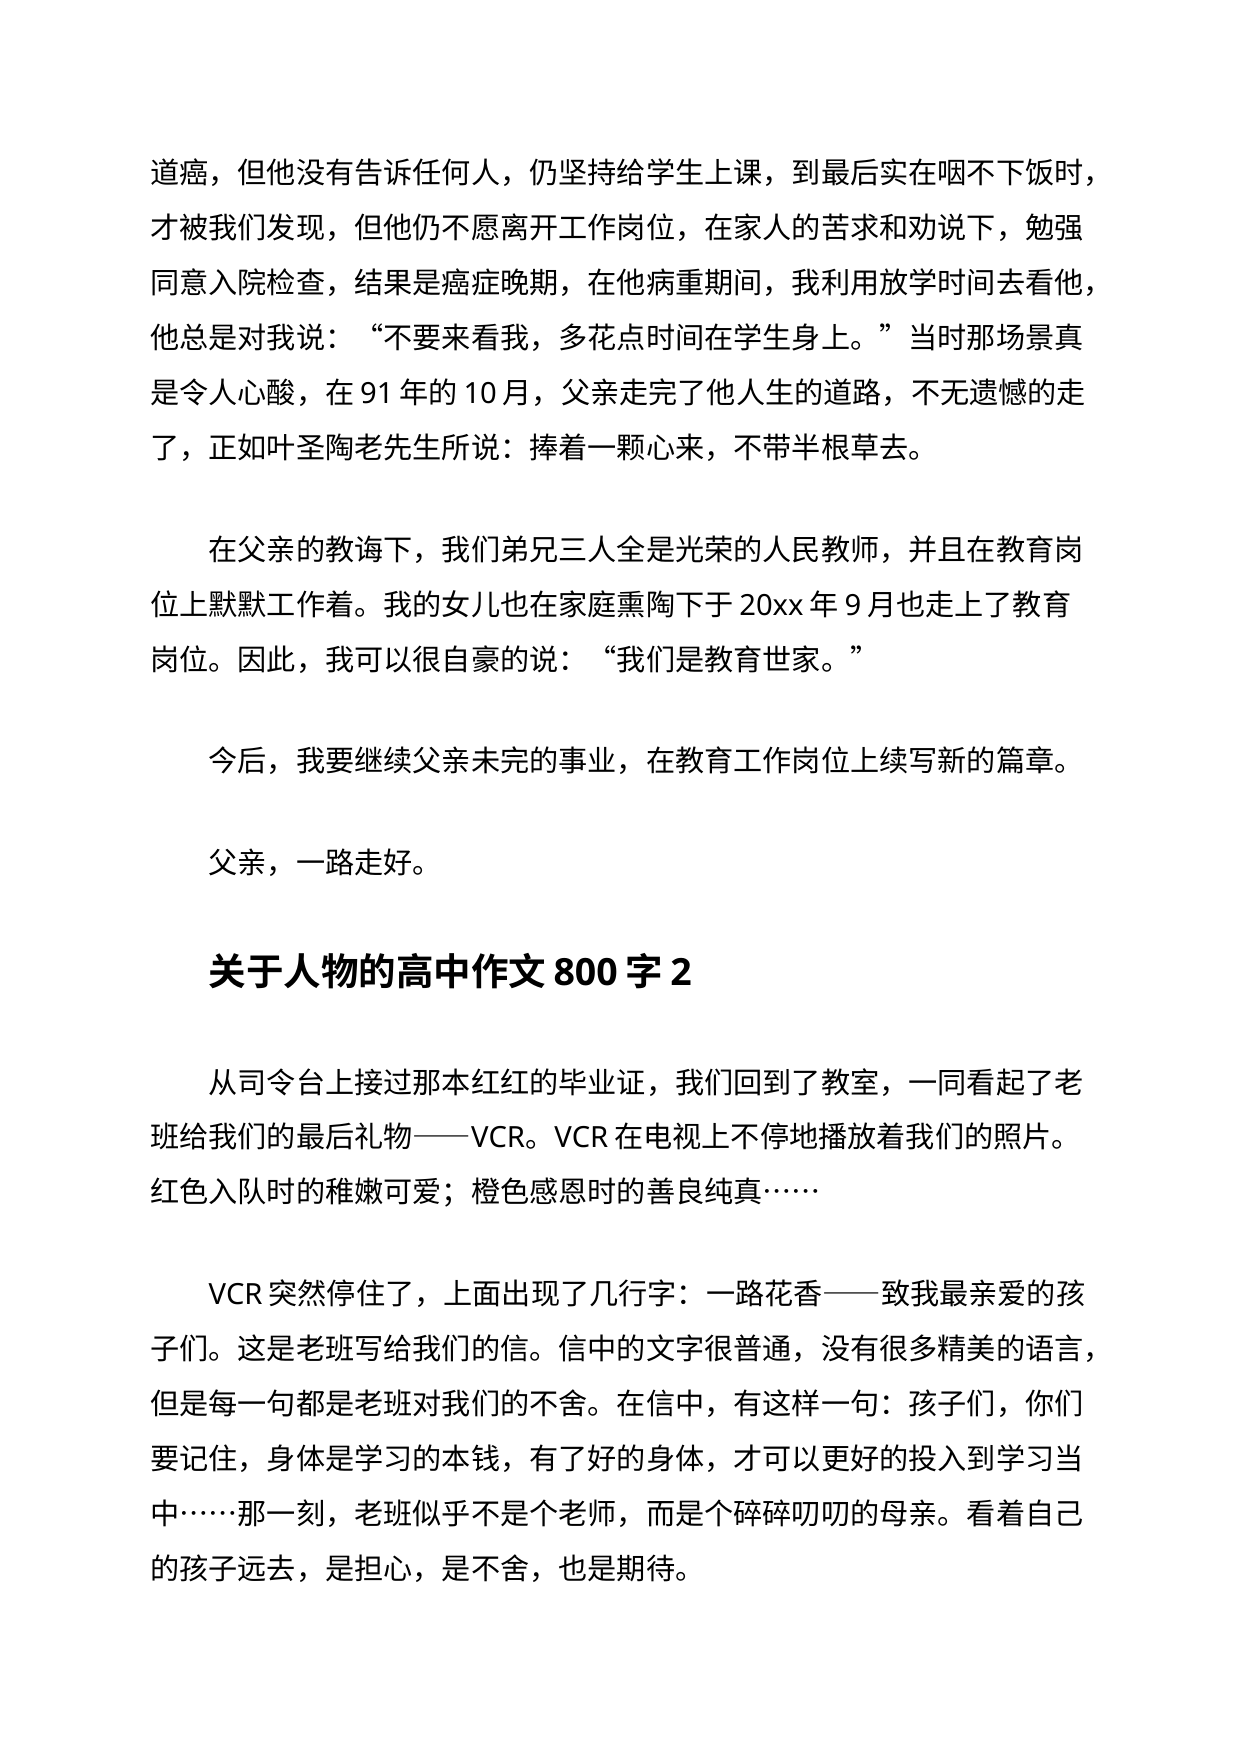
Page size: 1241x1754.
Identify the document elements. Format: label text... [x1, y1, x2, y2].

text 从司令台上接过那本红红的毕业证，我们回到了教室，一同看起了老班给我们的最后礼物——VCR。VCR在电视上不停地播放着我们的照片。红色入队时的稚嫩可爱；橙色感恩时的善良纯真…… [150, 1059, 1090, 1211]
text 父亲，一路走好。 [150, 840, 1090, 882]
text VCR突然停住了，上面出现了几行字：一路花香——致我最亲爱的孩子们。这是老班写给我们的信。信中的文字很普通，没有很多精美的语言，但是每一句都是老班对我们的不舍。在信中，有这样一句：孩子们，你们要记住，身体是学习的本钱，有了好的身体，才可以更好的投入到学习当中……那一刻，老班似乎不是个老师，而是个碎碎叨叨的母亲。看着自己的孩子远去，是担心，是不舍，也是期待。 [150, 1271, 1090, 1588]
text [150, 150, 1090, 467]
text 关于人物的高中作文800字2 [150, 942, 1090, 996]
text 今后，我要继续父亲未完的事业，在教育工作岗位上续写新的篇章。 [150, 738, 1090, 780]
text 在父亲的教诲下，我们弟兄三人全是光荣的人民教师，并且在教育岗位上默默工作着。我的女儿也在家庭熏陶下于20xx年9月也走上了教育岗位。因此，我可以很自豪的说：“我们是教育世家。” [150, 526, 1090, 678]
